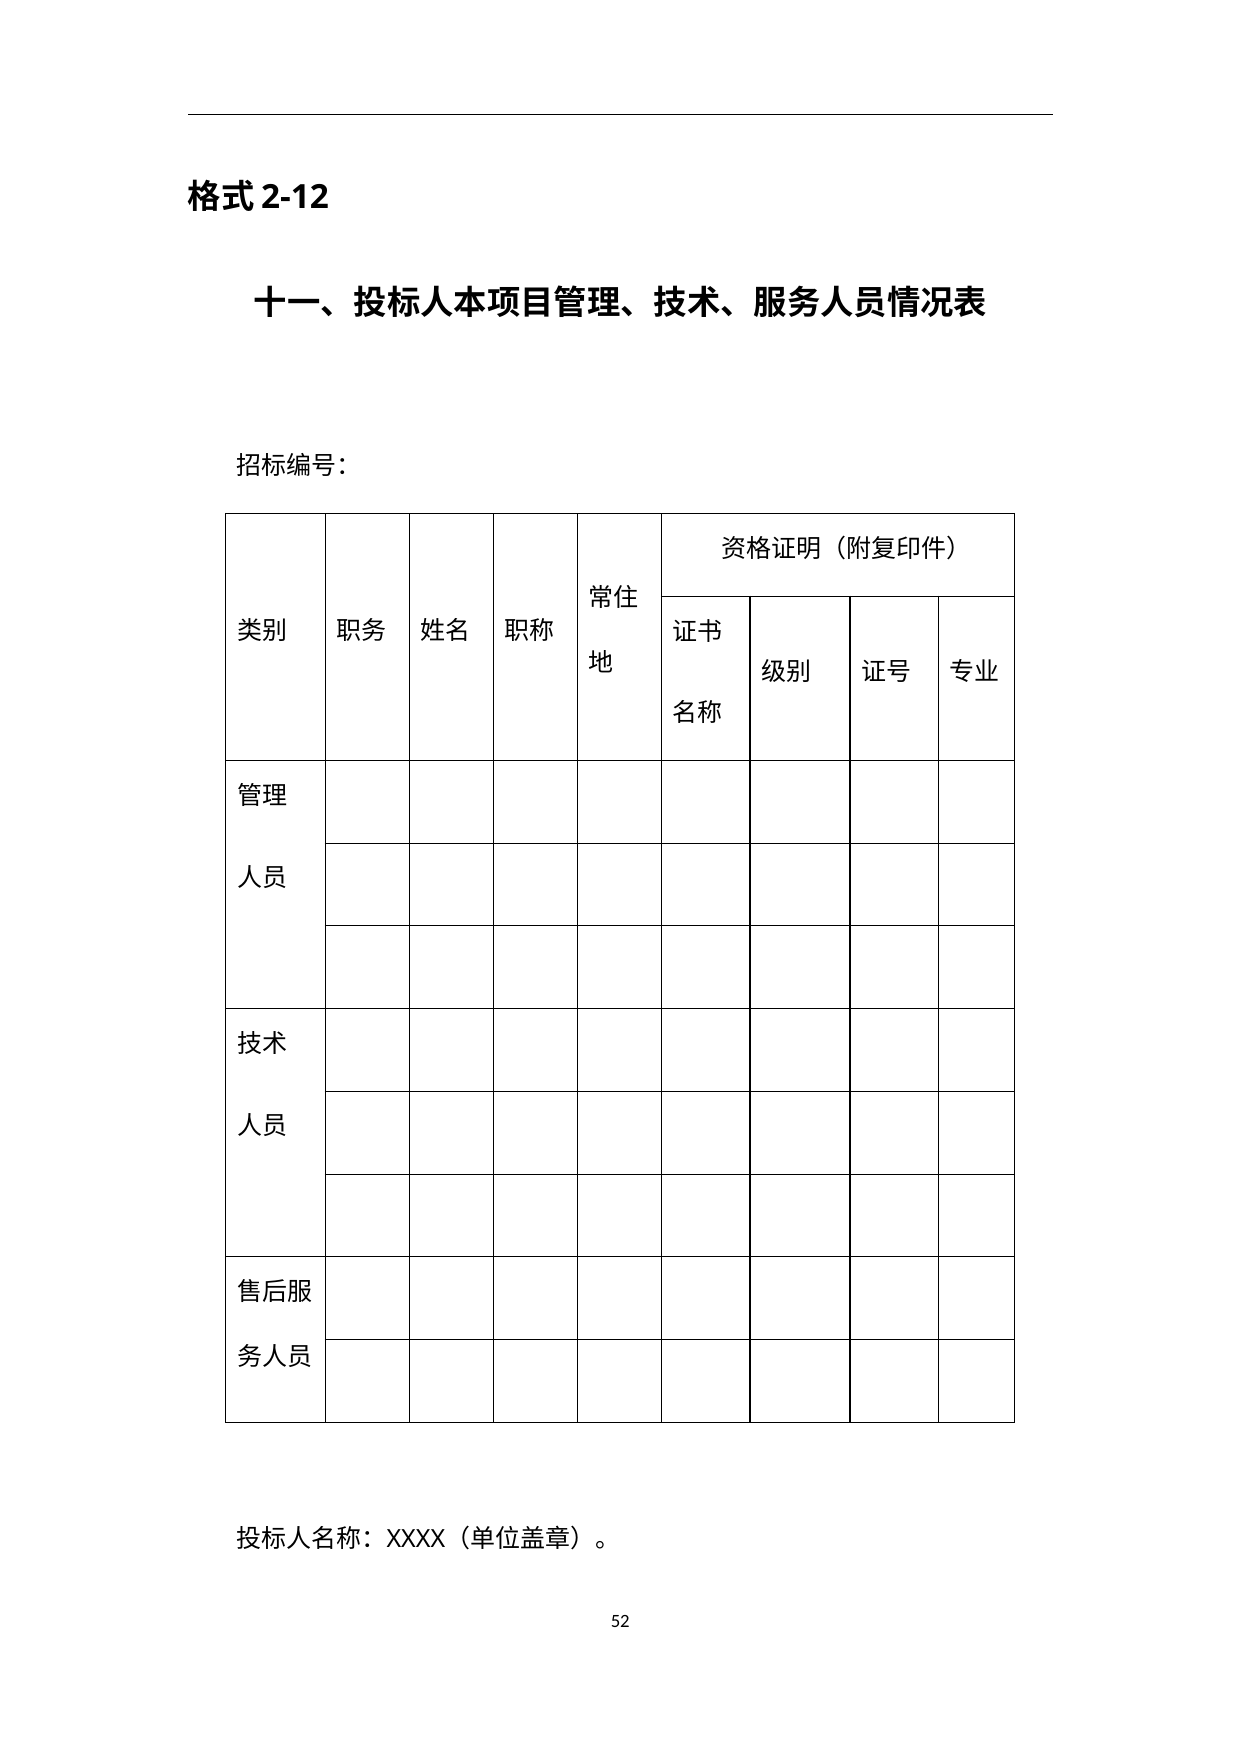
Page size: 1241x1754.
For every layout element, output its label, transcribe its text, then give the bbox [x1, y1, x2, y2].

table_header 姓名 [410, 514, 493, 760]
table_cell [662, 1257, 749, 1339]
table_cell [939, 1175, 1014, 1256]
table_cell [662, 1092, 749, 1173]
table_cell [751, 1340, 849, 1422]
table_cell [410, 1009, 493, 1091]
table_cell [851, 1092, 938, 1173]
table_cell 售后服务人员 [226, 1257, 325, 1422]
table_cell [410, 761, 493, 843]
table_cell [410, 926, 493, 1008]
table_cell [939, 926, 1014, 1008]
table_cell 证号 [851, 597, 938, 760]
table_cell [851, 1340, 938, 1422]
table_cell 管理 人员 [226, 761, 325, 1008]
table_header 职务 [326, 514, 409, 760]
table_cell [939, 1092, 1014, 1173]
table_cell [494, 1175, 577, 1256]
table_cell [662, 761, 749, 843]
table_cell [326, 1340, 409, 1422]
table_cell [662, 1009, 749, 1091]
table_cell [410, 1092, 493, 1173]
table_cell [494, 1340, 577, 1422]
table_header 常住地 [578, 514, 661, 760]
table_cell [851, 1175, 938, 1256]
table_cell [751, 1009, 849, 1091]
table_cell [851, 1257, 938, 1339]
table_cell [494, 844, 577, 925]
table_cell [662, 1175, 749, 1256]
table_cell [751, 844, 849, 925]
table_cell [578, 761, 661, 843]
table_header 职称 [494, 514, 577, 760]
table_cell [410, 1257, 493, 1339]
table_header 类别 [226, 514, 325, 760]
table_cell [494, 1092, 577, 1173]
table_cell 专业 [939, 597, 1014, 760]
table_cell [494, 1257, 577, 1339]
table_cell [578, 1092, 661, 1173]
table_cell [410, 1340, 493, 1422]
table_cell [751, 926, 849, 1008]
table_cell [751, 761, 849, 843]
table_cell [578, 1175, 661, 1256]
table_cell [662, 926, 749, 1008]
table_cell [494, 761, 577, 843]
table_cell [326, 1092, 409, 1173]
text 投标人名称：XXXX（单位盖章）。 [187, 1504, 1053, 1569]
table_cell [939, 1257, 1014, 1339]
table_cell [578, 1009, 661, 1091]
table_cell [494, 1009, 577, 1091]
text 十一、投标人本项目管理、技术、服务人员情况表 [187, 268, 1053, 333]
table_cell 证书 名称 [662, 597, 749, 760]
table_cell [326, 926, 409, 1008]
table_cell [494, 926, 577, 1008]
table_cell [578, 1257, 661, 1339]
text 格式2-12 [187, 162, 1053, 227]
table_cell [939, 761, 1014, 843]
table_cell [939, 844, 1014, 925]
table_cell [851, 844, 938, 925]
table_cell [939, 1340, 1014, 1422]
table_cell [410, 1175, 493, 1256]
table_cell [662, 1340, 749, 1422]
table_cell [751, 1092, 849, 1173]
table_cell [326, 1009, 409, 1091]
table_cell [578, 844, 661, 925]
table_cell [751, 1257, 849, 1339]
table_cell [410, 844, 493, 925]
table_cell [851, 761, 938, 843]
table_cell [326, 1175, 409, 1256]
table_cell [851, 926, 938, 1008]
text 招标编号： [187, 431, 1053, 496]
table_cell [578, 1340, 661, 1422]
table_cell [751, 1175, 849, 1256]
table_cell [939, 1009, 1014, 1091]
table_cell [326, 761, 409, 843]
table_cell 技术 人员 [226, 1009, 325, 1256]
table_cell 级别 [751, 597, 849, 760]
table_cell [662, 844, 749, 925]
table_cell [578, 926, 661, 1008]
table_header 资格证明（附复印件） [662, 514, 1014, 596]
table_cell [851, 1009, 938, 1091]
table_cell [326, 1257, 409, 1339]
table_cell [326, 844, 409, 925]
